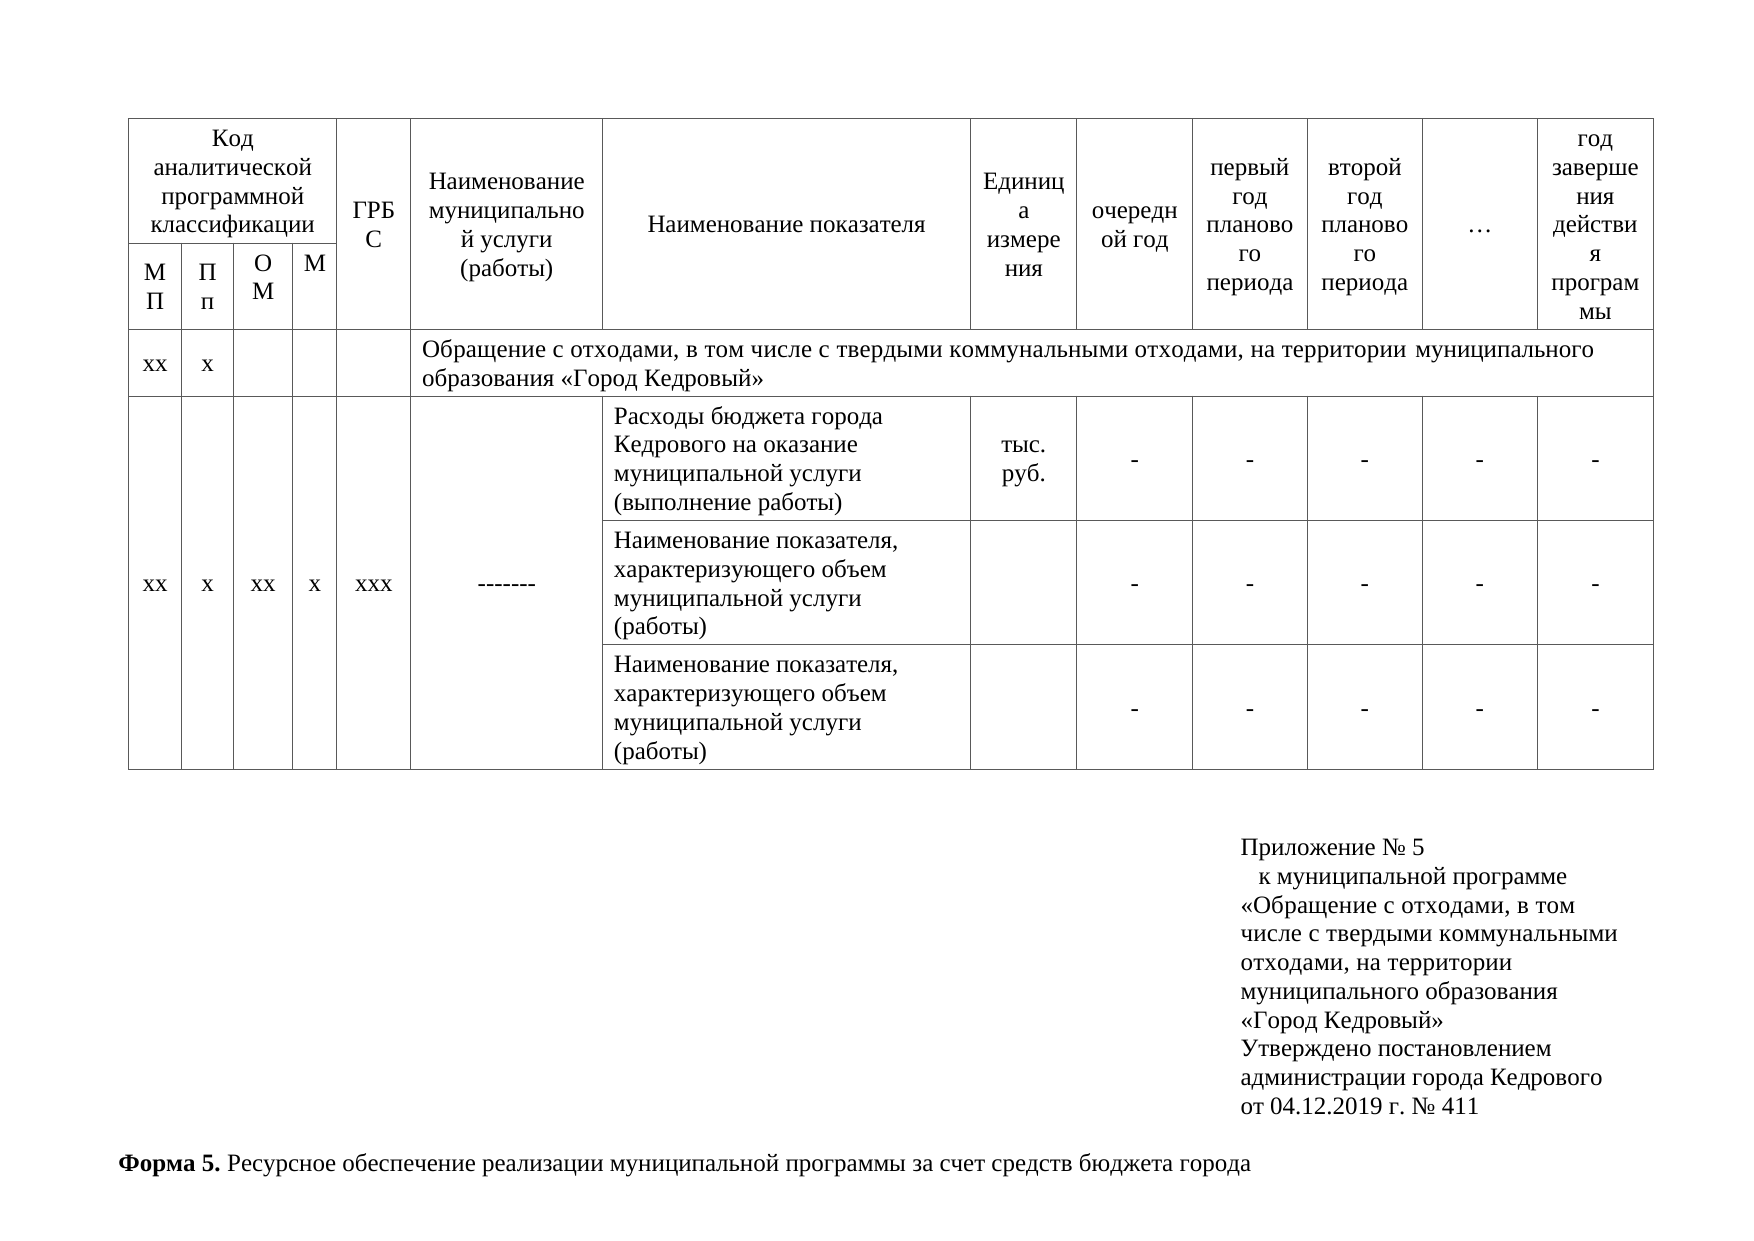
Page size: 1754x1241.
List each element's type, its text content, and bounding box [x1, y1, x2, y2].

table_cell - [1538, 397, 1653, 520]
table_cell Наименование показателя, характеризующего объем муниципальной услуги (работы) [603, 645, 970, 769]
table_header первый год планового периода [1193, 119, 1307, 329]
table_cell [971, 645, 1076, 769]
table_cell х [182, 397, 233, 769]
table_cell ххх [337, 397, 410, 769]
table_cell - [1538, 645, 1653, 769]
text Форма 5. Ресурсное обеспечение реализации муниципальной программы за счет средств бюджета города [118, 1148, 1636, 1177]
table_header год завершения действия программы [1538, 119, 1653, 329]
table_header … [1423, 119, 1537, 329]
table_cell - [1193, 645, 1307, 769]
table_cell Наименование показателя, характеризующего объем муниципальной услуги (работы) [603, 521, 970, 644]
table_cell Обращение с отходами, в том числе с твердыми коммунальными отходами, на территории муниципального образования «Город Кедровый» [411, 330, 1653, 396]
table_cell - [1077, 645, 1192, 769]
table_cell - [1077, 397, 1192, 520]
table_cell - [1423, 397, 1537, 520]
table_cell хх [129, 330, 181, 396]
table_cell [293, 330, 336, 396]
text Утверждено постановлением администрации города Кедрового [1240, 1033, 1636, 1091]
table_cell Расходы бюджета города Кедрового на оказание муниципальной услуги (выполнение работы) [603, 397, 970, 520]
table_cell [971, 521, 1076, 644]
table_cell - [1077, 521, 1192, 644]
table_cell х [182, 330, 233, 396]
table_cell - [1308, 645, 1422, 769]
text «Обращение с отходами, в том числе с твердыми коммунальными отходами, на территории муниципального образования «Город Кедровый» [1240, 890, 1636, 1033]
table_header ГРБС [337, 119, 410, 329]
table_cell хх [234, 397, 292, 769]
table_header Наименование показателя [603, 119, 970, 329]
table_cell Пп [182, 244, 233, 329]
table_cell - [1423, 645, 1537, 769]
table_cell - [1423, 521, 1537, 644]
table_cell ------- [411, 397, 602, 769]
table_cell МП [129, 244, 181, 329]
table_header Единица измерения [971, 119, 1076, 329]
text Приложение № 5 [1240, 832, 1636, 861]
text к муниципальной программе [148, 861, 1636, 890]
table_header Наименование муниципальной услуги (работы) [411, 119, 602, 329]
table_header очередной год [1077, 119, 1192, 329]
table_cell х [293, 397, 336, 769]
table_cell хх [129, 397, 181, 769]
table_cell [337, 330, 410, 396]
table_cell - [1193, 397, 1307, 520]
table_cell - [1308, 397, 1422, 520]
table_header Код аналитической программной классификации [129, 119, 336, 242]
table_cell - [1308, 521, 1422, 644]
table_cell [234, 330, 292, 396]
table_cell М [293, 244, 336, 329]
table_cell тыс. руб. [971, 397, 1076, 520]
table_cell ОМ [234, 244, 292, 329]
table_header второй год планового периода [1308, 119, 1422, 329]
text от 04.12.2019 г. № 411 [1240, 1091, 1636, 1120]
table_cell - [1538, 521, 1653, 644]
table_cell - [1193, 521, 1307, 644]
